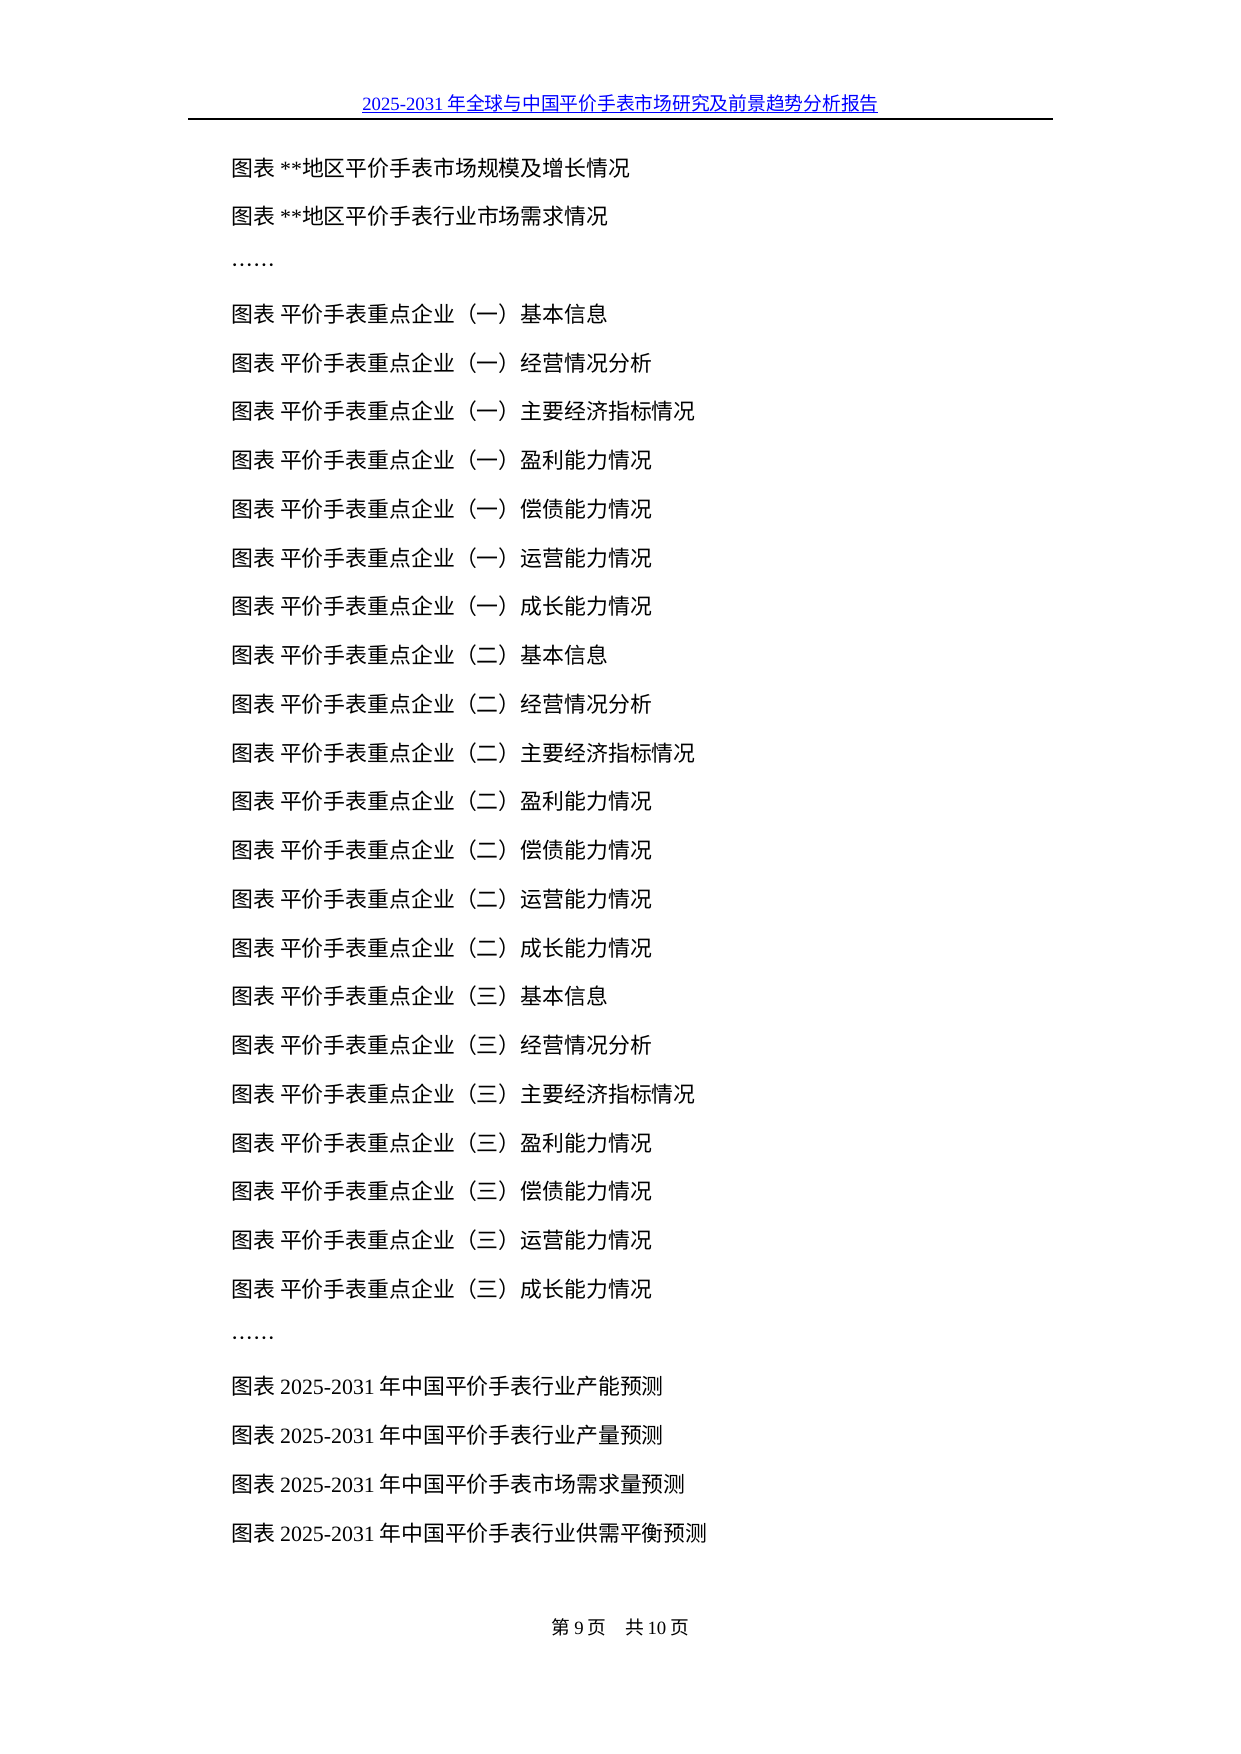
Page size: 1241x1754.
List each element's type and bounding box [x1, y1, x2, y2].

text [187, 150, 1053, 1548]
